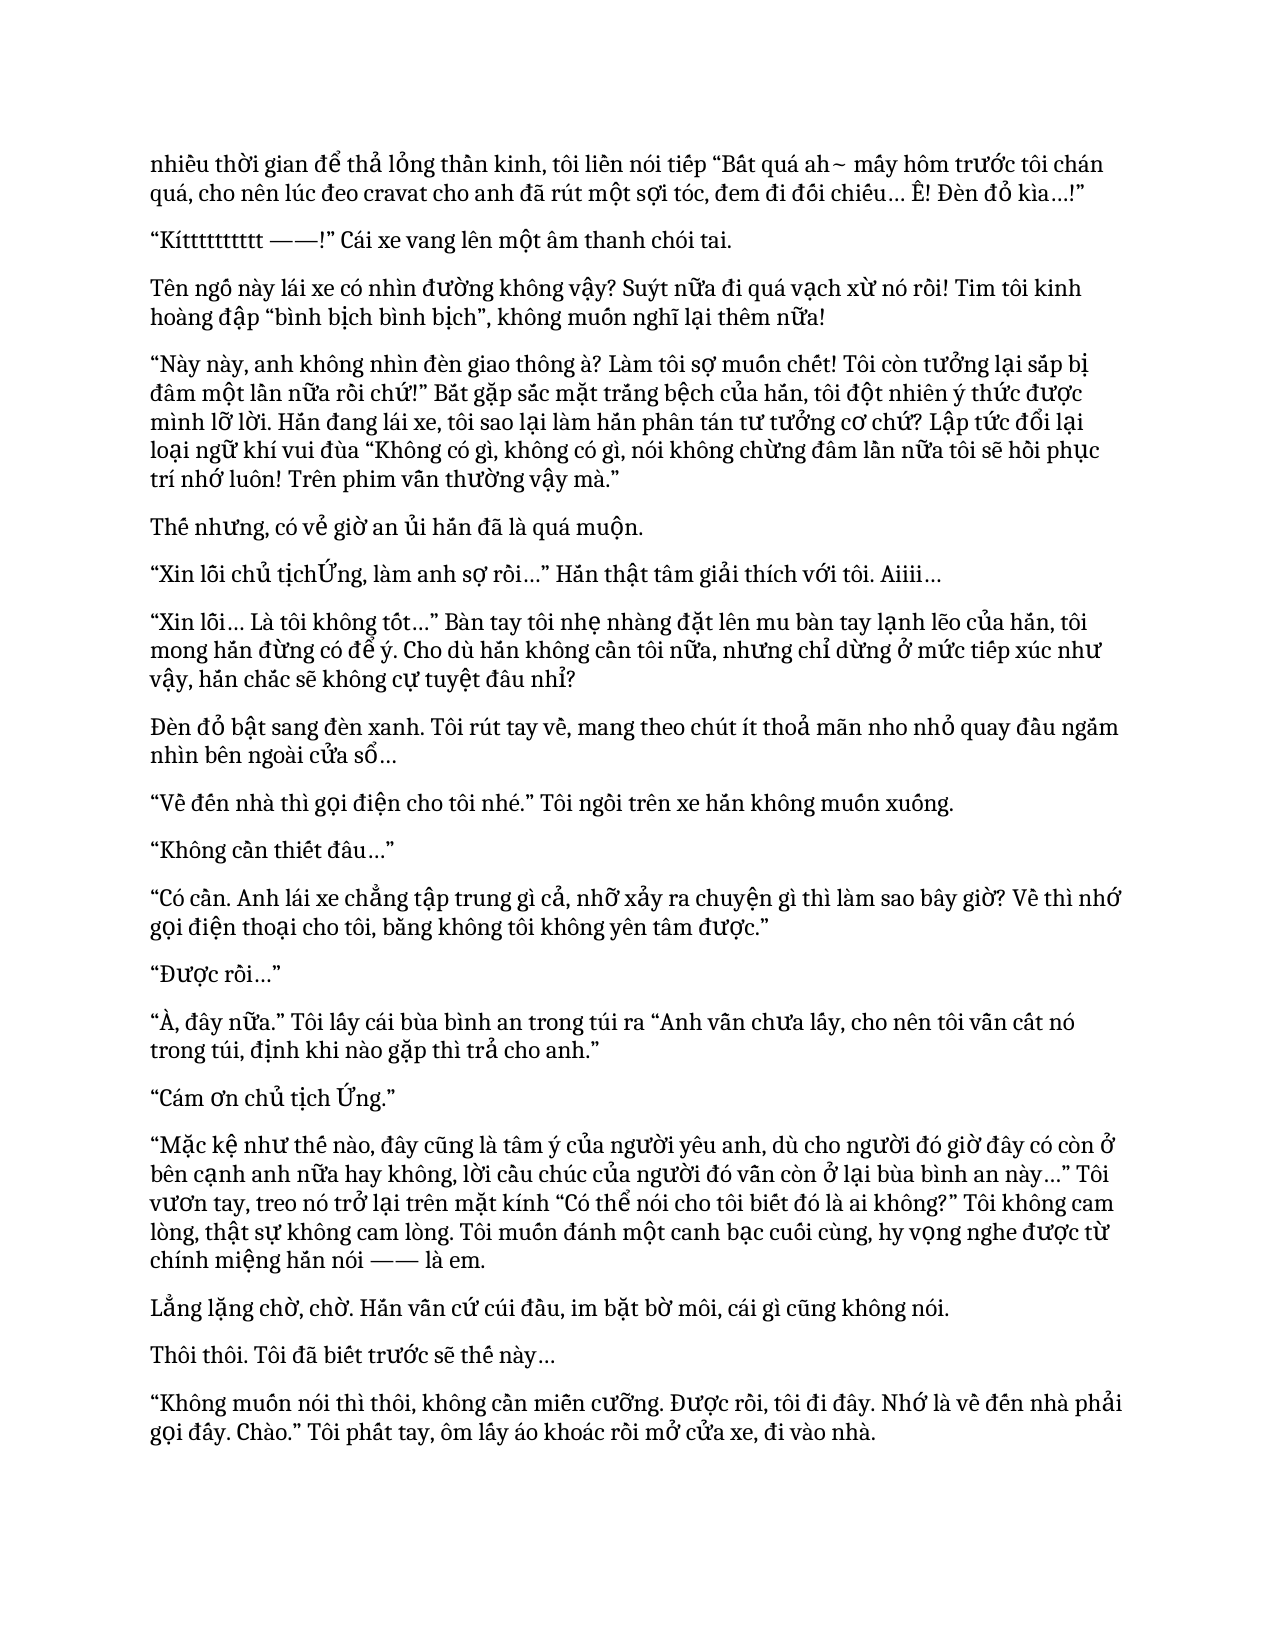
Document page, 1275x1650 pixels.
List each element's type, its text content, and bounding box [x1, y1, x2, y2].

text “Không muốn nói thì thôi, không cần miễn cưỡng. Được rồi, tôi đi đây. Nhớ là về đến nhà phải gọi đấy. Chào.” Tôi phất tay, ôm lấy áo khoác rồi mở cửa xe, đi vào nhà. [150, 1389, 1125, 1446]
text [150, 150, 1125, 207]
text Lẳng lặng chờ, chờ. Hắn vẫn cứ cúi đầu, im bặt bờ môi, cái gì cũng không nói. [150, 1294, 1125, 1322]
text “Được rồi…” [150, 960, 1125, 989]
text “Này này, anh không nhìn đèn giao thông à? Làm tôi sợ muốn chết! Tôi còn tưởng lại sắp bị đâm một lần nữa rồi chứ!” Bắt gặp sắc mặt trắng bệch của hắn, tôi đột nhiên ý thức được mình lỡ lời. Hắn đang lái xe, tôi sao lại làm hắn phân tán tư tưởng cơ chứ? Lập tức đổi lại loại ngữ khí vui đùa “Không có gì, không có gì, nói không chừng đâm lần nữa tôi sẽ hồi phục trí nhớ luôn! Trên phim vẫn thường vậy mà.” [150, 350, 1125, 494]
text Tên ngố này lái xe có nhìn đường không vậy? Suýt nữa đi quá vạch xừ nó rồi! Tim tôi kinh hoàng đập “bình bịch bình bịch”, không muốn nghĩ lại thêm nữa! [150, 274, 1125, 331]
text “Xin lỗi chủ tịchỨng, làm anh sợ rồi…” Hắn thật tâm giải thích với tôi. Aiiii… [150, 560, 1125, 589]
text Thôi thôi. Tôi đã biết trước sẽ thế này… [150, 1341, 1125, 1370]
text “À, đây nữa.” Tôi lấy cái bùa bình an trong túi ra “Anh vẫn chưa lấy, cho nên tôi vẫn cất nó trong túi, định khi nào gặp thì trả cho anh.” [150, 1007, 1125, 1065]
text “Mặc kệ như thế nào, đây cũng là tâm ý của người yêu anh, dù cho người đó giờ đây có còn ở bên cạnh anh nữa hay không, lời cầu chúc của người đó vẫn còn ở lại bùa bình an này…” Tôi vươn tay, treo nó trở lại trên mặt kính “Có thể nói cho tôi biết đó là ai không?” Tôi không cam lòng, thật sự không cam lòng. Tôi muốn đánh một canh bạc cuối cùng, hy vọng nghe được từ chính miệng hắn nói —— là em. [150, 1131, 1125, 1275]
text “Kítttttttttt ——!” Cái xe vang lên một âm thanh chói tai. [150, 226, 1125, 255]
text Đèn đỏ bật sang đèn xanh. Tôi rút tay về, mang theo chút ít thoả mãn nho nhỏ quay đầu ngắm nhìn bên ngoài cửa sổ… [150, 712, 1125, 770]
text Thế nhưng, có vẻ giờ an ủi hắn đã là quá muộn. [150, 512, 1125, 541]
text “Về đến nhà thì gọi điện cho tôi nhé.” Tôi ngồi trên xe hắn không muốn xuống. [150, 789, 1125, 817]
text “Xin lỗi… Là tôi không tốt…” Bàn tay tôi nhẹ nhàng đặt lên mu bàn tay lạnh lẽo của hắn, tôi mong hắn đừng có để ý. Cho dù hắn không cần tôi nữa, nhưng chỉ dừng ở mức tiếp xúc như vậy, hắn chắc sẽ không cự tuyệt đâu nhỉ? [150, 607, 1125, 694]
text “Cám ơn chủ tịch Ứng.” [150, 1084, 1125, 1112]
text “Có cần. Anh lái xe chẳng tập trung gì cả, nhỡ xảy ra chuyện gì thì làm sao bây giờ? Về thì nhớ gọi điện thoại cho tôi, bằng không tôi không yên tâm được.” [150, 884, 1125, 941]
text “Không cần thiết đâu…” [150, 836, 1125, 865]
